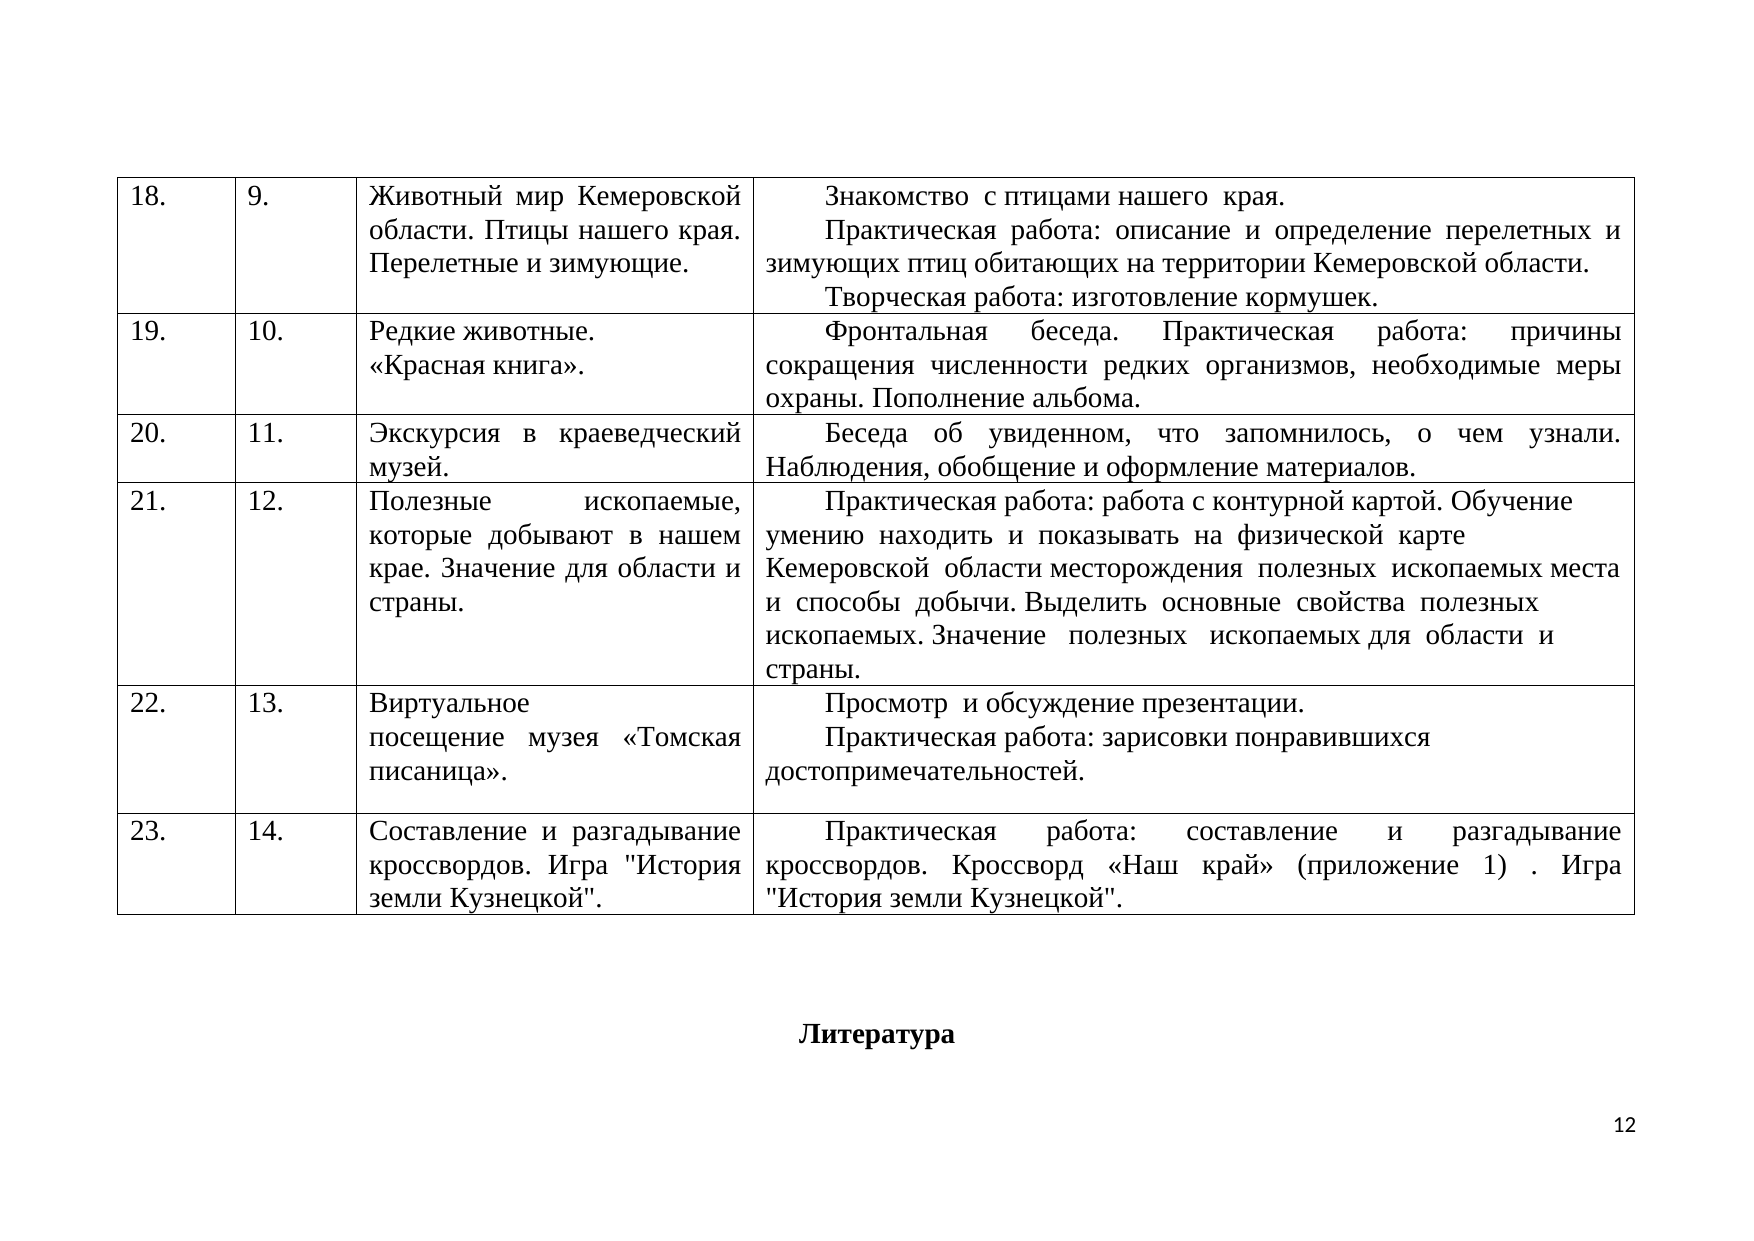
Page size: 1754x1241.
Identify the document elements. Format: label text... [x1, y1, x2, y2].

table_cell Редкие животные. «Красная книга». [357, 314, 753, 414]
table_cell 14. [236, 814, 356, 914]
table_cell Полезные ископаемые, которые добывают в нашем крае. Значение для области и страны. [357, 483, 753, 684]
text Литература [118, 1016, 1636, 1049]
table_cell 12. [236, 483, 356, 684]
table_cell 23. [118, 814, 235, 914]
table_cell 13. [236, 686, 356, 812]
table_cell Просмотр и обсуждение презентации. Практическая работа: зарисовки понравившихся достопримечательностей. [754, 686, 1634, 812]
table_cell 9. [236, 178, 356, 312]
table_cell Знакомство с птицами нашего края. Практическая работа: описание и определение перелетных и зимующих птиц обитающих на территории Кемеровской области. Творческая работа: изготовление кормушек. [754, 178, 1634, 312]
table_cell 22. [118, 686, 235, 812]
table_cell 18. [118, 178, 235, 312]
table_cell Практическая работа: работа с контурной картой. Обучение умению находить и показывать на физической карте Кемеровской области месторождения полезных ископаемых места и способы добычи. Выделить основные свойства полезных ископаемых. Значение полезных ископаемых для области и страны. [754, 483, 1634, 684]
table_cell 20. [118, 415, 235, 482]
table_cell Экскурсия в краеведческий музей. [357, 415, 753, 482]
table_cell Практическая работа: составление и разгадывание кроссвордов. Кроссворд «Наш край» (приложение 1) . Игра "История земли Кузнецкой". [754, 814, 1634, 914]
table_cell 11. [236, 415, 356, 482]
table_cell Фронтальная беседа. Практическая работа: причины сокращения численности редких организмов, необходимые меры охраны. Пополнение альбома. [754, 314, 1634, 414]
table_cell Беседа об увиденном, что запомнилось, о чем узнали. Наблюдения, обобщение и оформление материалов. [754, 415, 1634, 482]
table_cell 21. [118, 483, 235, 684]
table_cell Составление и разгадывание кроссвордов. Игра "История земли Кузнецкой". [357, 814, 753, 914]
table_cell Виртуальное посещение музея «Томская писаница». [357, 686, 753, 812]
table_cell 10. [236, 314, 356, 414]
table_cell 19. [118, 314, 235, 414]
table_cell Животный мир Кемеровской области. Птицы нашего края. Перелетные и зимующие. [357, 178, 753, 312]
